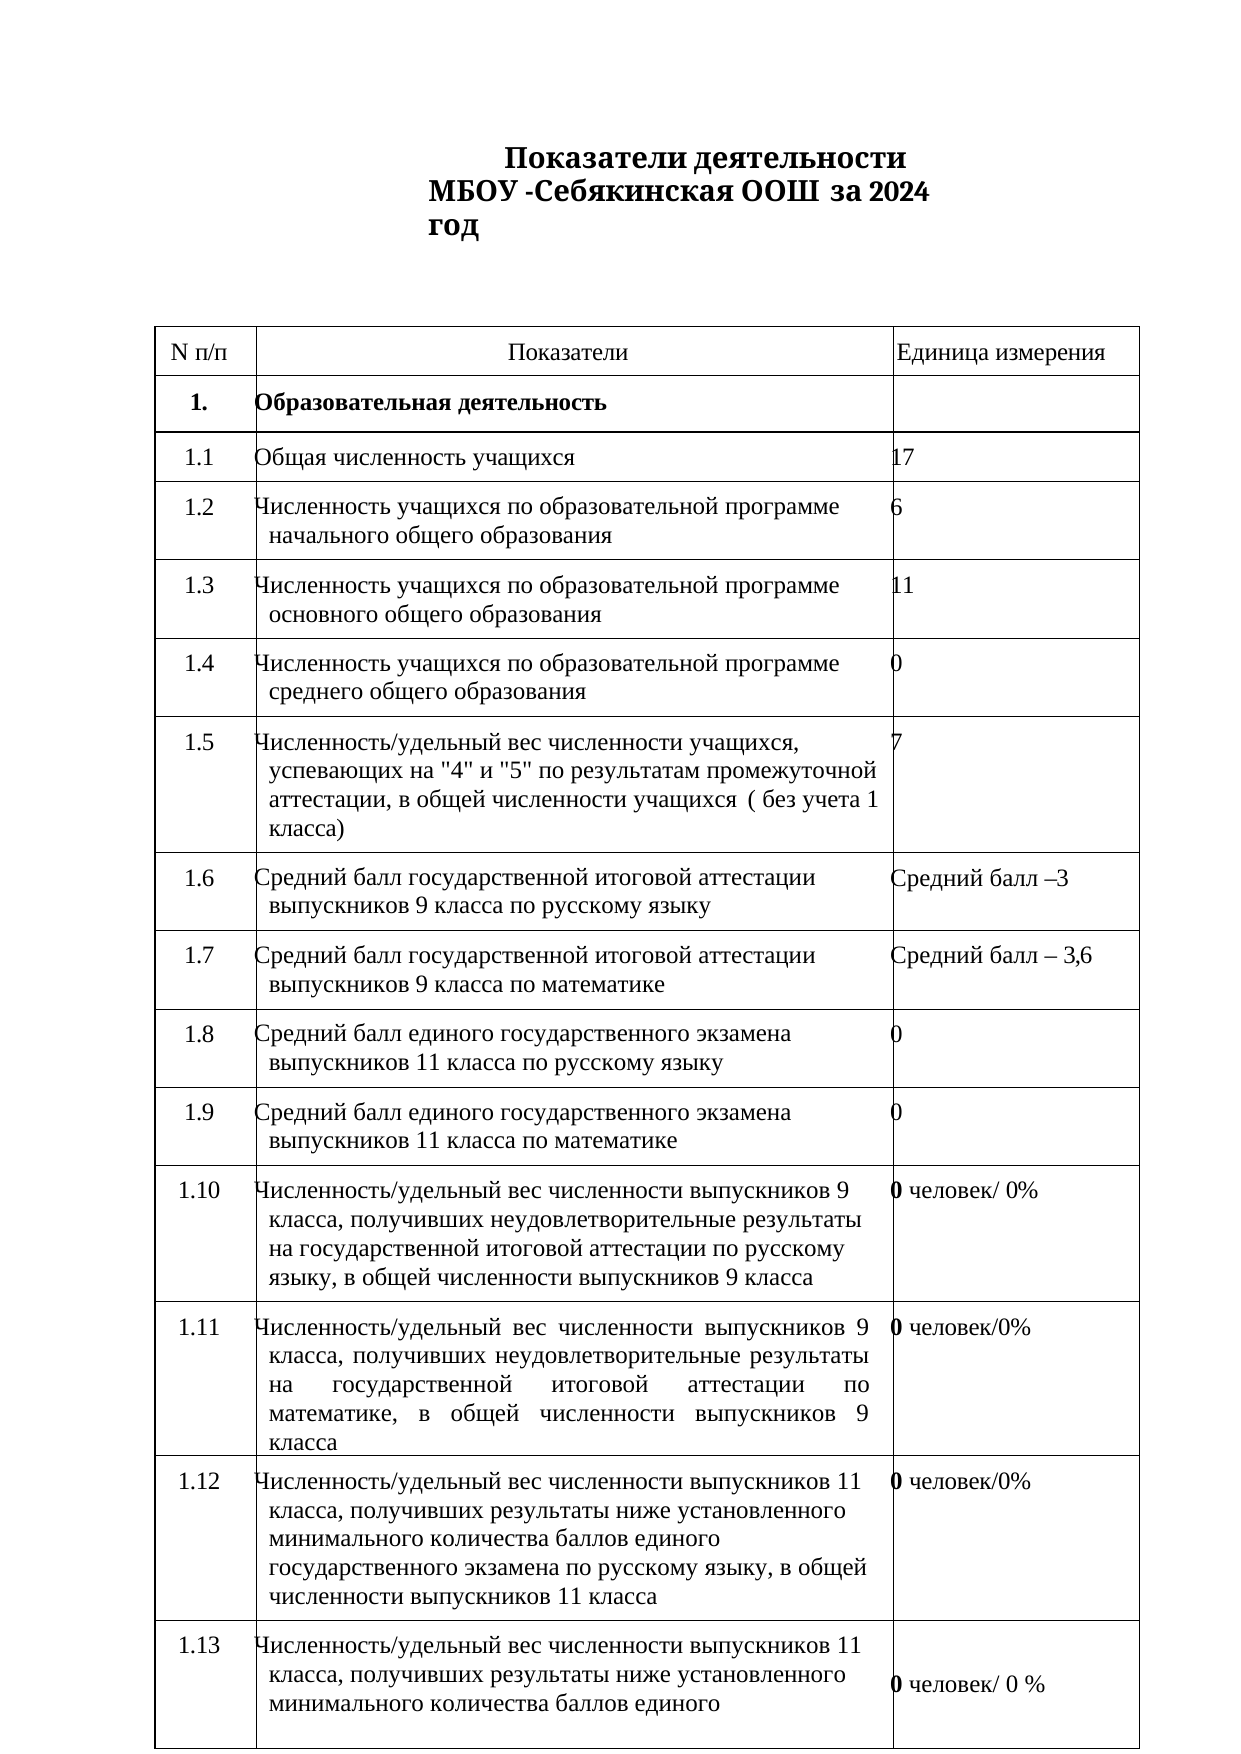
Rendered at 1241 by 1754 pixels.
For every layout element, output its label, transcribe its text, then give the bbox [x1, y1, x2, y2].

table_cell Численность/удельный вес численности выпускников 9 класса, получивших неудовлетворительные результаты на государственной итоговой аттестации по русскому языку, в общей численности выпускников 9 класса [257, 1166, 893, 1301]
table_cell 1.11 [156, 1302, 256, 1455]
table_cell 1. [156, 376, 256, 431]
table_cell 11 [894, 560, 1139, 638]
table_cell Средний балл – 3,6 [894, 931, 1139, 1008]
table_cell Общая численность учащихся [257, 433, 893, 481]
table_cell 1.12 [156, 1456, 256, 1620]
table_cell Численность/удельный вес численности учащихся, успевающих на "4" и "5" по результатам промежуточной аттестации, в общей численности учащихся ( без учета 1 класса) [257, 717, 893, 852]
table_cell Средний балл единого государственного экзамена выпускников 11 класса по русскому языку [257, 1010, 893, 1087]
table_cell Средний балл государственной итоговой аттестации выпускников 9 класса по русскому языку [257, 853, 893, 930]
table_cell 0 [894, 639, 1139, 716]
table_cell 17 [894, 433, 1139, 481]
table_cell Численность учащихся по образовательной программе основного общего образования [257, 560, 893, 638]
table_cell Средний балл государственной итоговой аттестации выпускников 9 класса по математике [257, 931, 893, 1008]
table_cell Средний балл единого государственного экзамена выпускников 11 класса по математике [257, 1088, 893, 1165]
table_cell 1.2 [156, 482, 256, 559]
table_cell 1.5 [156, 717, 256, 852]
table_cell 1.9 [156, 1088, 256, 1165]
table_cell 1.4 [156, 639, 256, 716]
table_cell Численность учащихся по образовательной программе начального общего образования [257, 482, 893, 559]
table_cell 1.7 [156, 931, 256, 1008]
table_header Единица измерения [894, 327, 1139, 375]
table_cell 0 человек/ 0% [894, 1166, 1139, 1301]
table_cell 7 [894, 717, 1139, 852]
table_cell 1.3 [156, 560, 256, 638]
table_cell 0 человек/0% [894, 1302, 1139, 1455]
table_cell 6 [894, 482, 1139, 559]
table_cell [894, 376, 1139, 431]
table_cell Численность/удельный вес численности выпускников 11 класса, получивших результаты ниже установленного минимального количества баллов единого [257, 1621, 893, 1748]
table_cell Численность/удельный вес численности выпускников 9 класса, получивших неудовлетворительные результаты на государственной итоговой аттестации по математике, в общей численности выпускников 9 класса [257, 1302, 893, 1455]
table_cell 0 [894, 1010, 1139, 1087]
table_cell 1.13 [156, 1621, 256, 1748]
table_cell Средний балл –3 [894, 853, 1139, 930]
table_cell Образовательная деятельность [257, 376, 893, 431]
table_cell 1.10 [156, 1166, 256, 1301]
text Показатели деятельности МБОУ -Себякинская ООШ за 2024 год [428, 142, 954, 242]
table_cell 0 [894, 1088, 1139, 1165]
table_cell 1.8 [156, 1010, 256, 1087]
table_header Показатели [257, 327, 893, 375]
table_header N п/п [156, 327, 256, 375]
table_cell 1.6 [156, 853, 256, 930]
table_cell Численность/удельный вес численности выпускников 11 класса, получивших результаты ниже установленного минимального количества баллов единого государственного экзамена по русскому языку, в общей численности выпускников 11 класса [257, 1456, 893, 1620]
table_cell 0 человек/0% [894, 1456, 1139, 1620]
table_cell 1.1 [156, 433, 256, 481]
table_cell 0 человек/ 0 % [894, 1621, 1139, 1748]
table_cell Численность учащихся по образовательной программе среднего общего образования [257, 639, 893, 716]
